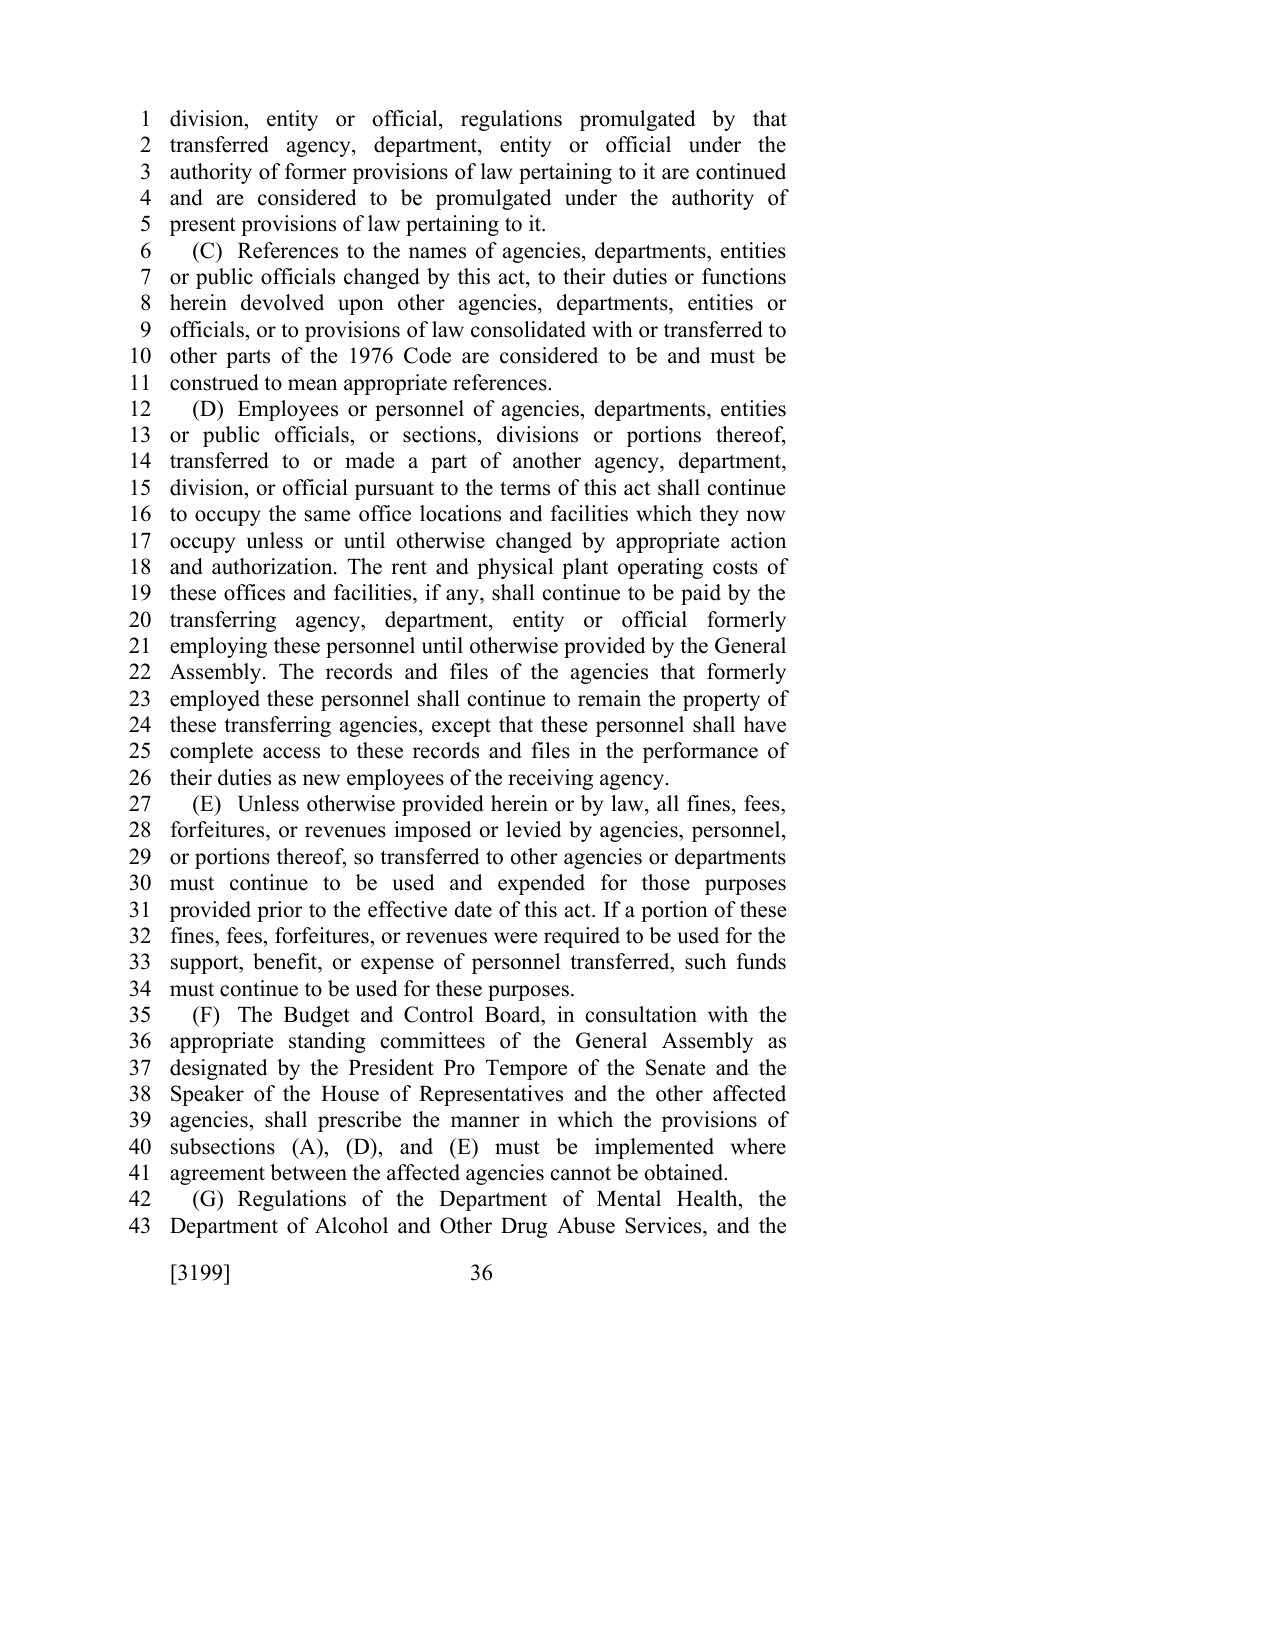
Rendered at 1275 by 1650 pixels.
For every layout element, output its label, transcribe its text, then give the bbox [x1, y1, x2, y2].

text (C) References to the names of agencies, departments, entities or public officials changed by this act, to their duties or functions herein devolved upon other agencies, departments, entities or officials, or to provisions of law consolidated with or transferred to other parts of the 1976 Code are considered to be and must be construed to mean appropriate references. [169, 237, 787, 395]
text (F) The Budget and Control Board, in consultation with the appropriate standing committees of the General Assembly as designated by the President Pro Tempore of the Senate and the Speaker of the House of Representatives and the other affected agencies, shall prescribe the manner in which the provisions of subsections (A), (D), and (E) must be implemented where agreement between the affected agencies cannot be obtained. [169, 1001, 787, 1186]
text (D) Employees or personnel of agencies, departments, entities or public officials, or sections, divisions or portions thereof, transferred to or made a part of another agency, department, division, or official pursuant to the terms of this act shall continue to occupy the same office locations and facilities which they now occupy unless or until otherwise changed by appropriate action and authorization. The rent and physical plant operating costs of these offices and facilities, if any, shall continue to be paid by the transferring agency, department, entity or official formerly employing these personnel until otherwise provided by the General Assembly. The records and files of the agencies that formerly employed these personnel shall continue to remain the property of these transferring agencies, except that these personnel shall have complete access to these records and files in the performance of their duties as new employees of the receiving agency. [169, 395, 787, 790]
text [169, 105, 787, 237]
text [169, 1186, 787, 1238]
text (E) Unless otherwise provided herein or by law, all fines, fees, forfeitures, or revenues imposed or levied by agencies, personnel, or portions thereof, so transferred to other agencies or departments must continue to be used and expended for those purposes provided prior to the effective date of this act. If a portion of these fines, fees, forfeitures, or revenues were required to be used for the support, benefit, or expense of personnel transferred, such funds must continue to be used for these purposes. [169, 790, 787, 1001]
